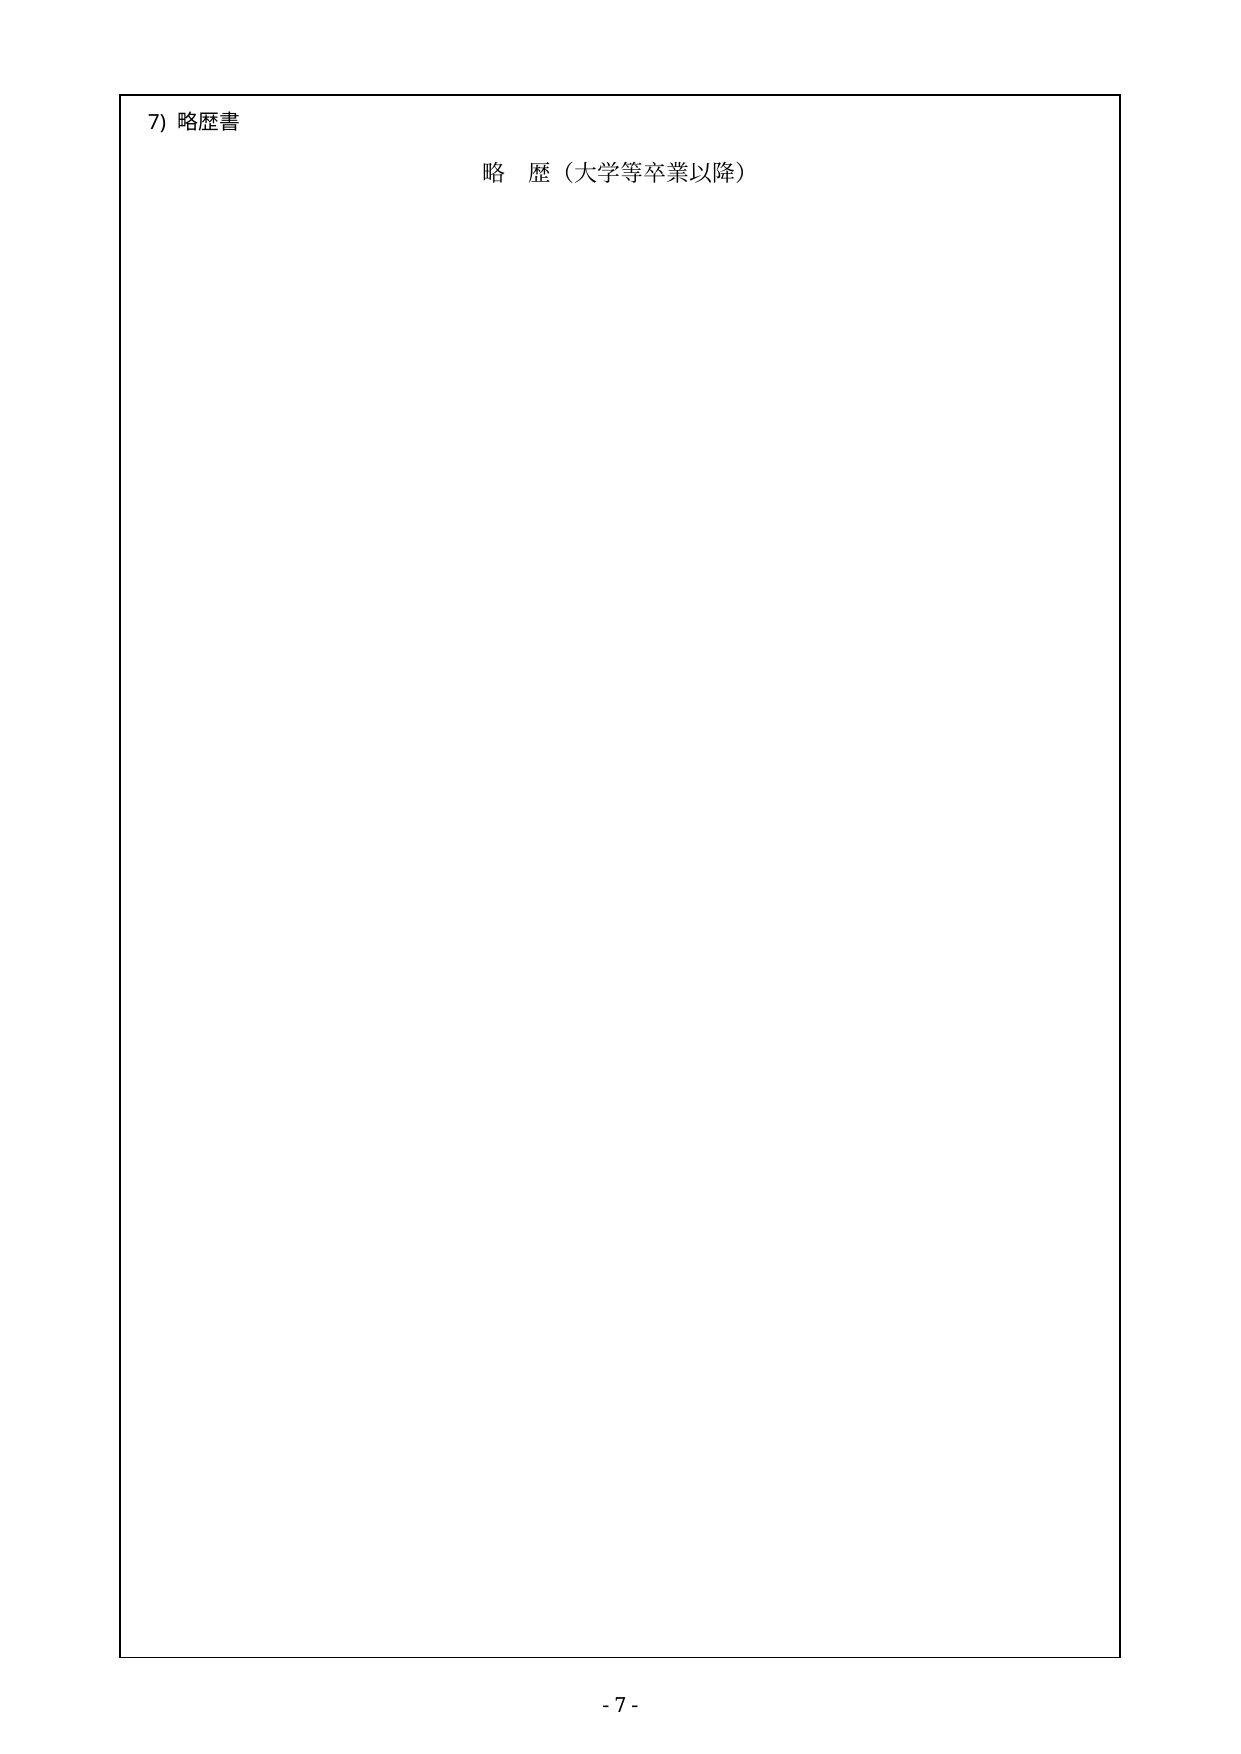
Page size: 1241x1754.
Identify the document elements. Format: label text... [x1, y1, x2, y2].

text 7) 略歴書 [148, 111, 1119, 134]
text 略 歴（大学等卒業以降） [121, 155, 1119, 188]
